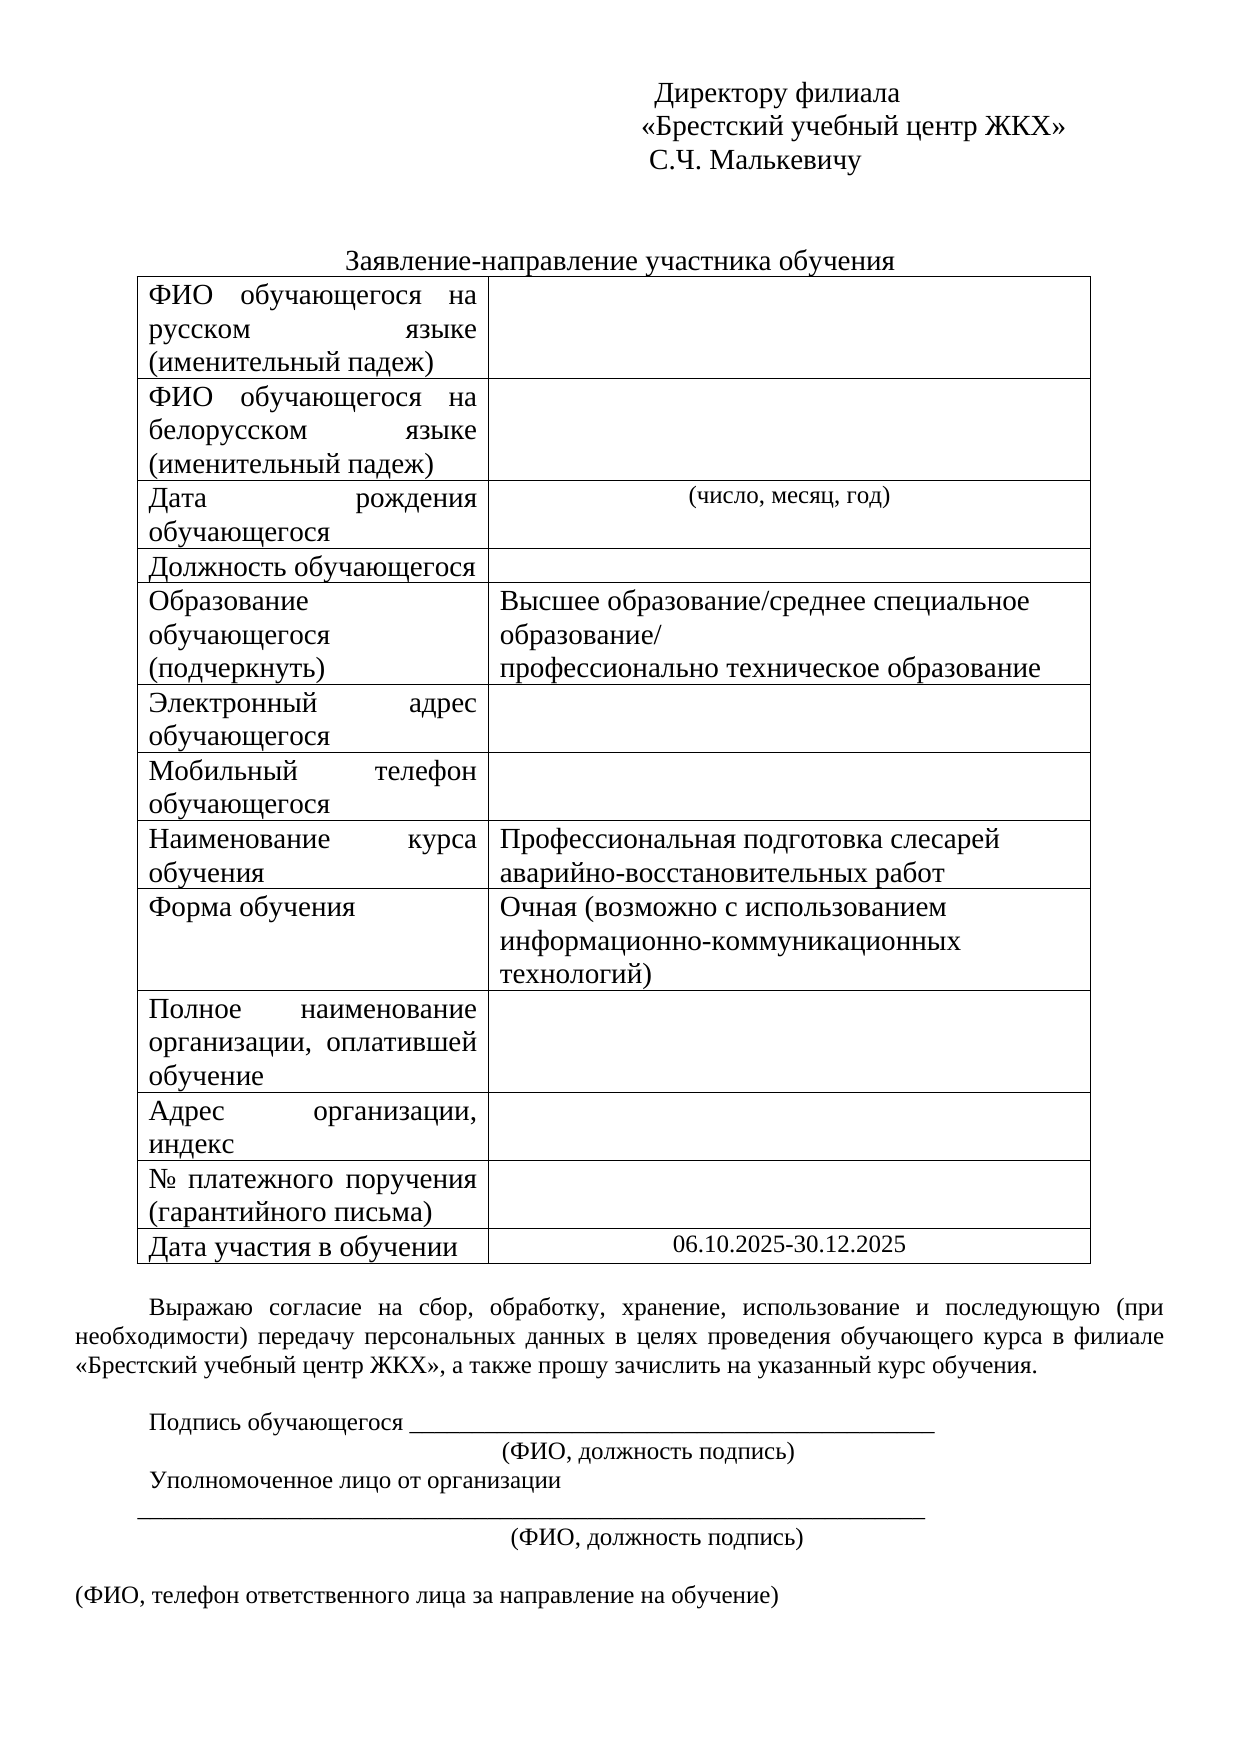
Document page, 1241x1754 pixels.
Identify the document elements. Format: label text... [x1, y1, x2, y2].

table_header ФИО обучающегося на русском языке (именительный падеж) [138, 277, 488, 378]
table_cell [489, 685, 1090, 752]
table_cell [489, 1161, 1090, 1228]
text «Брестский учебный центр ЖКХ» [75, 108, 1165, 142]
table_cell Профессиональная подготовка слесарей аварийно-восстановительных работ [489, 821, 1090, 888]
table_cell [489, 549, 1090, 582]
text С.Ч. Малькевичу [75, 142, 1165, 176]
text Уполномоченное лицо от организации [134, 1465, 1165, 1493]
text Директору филиала [75, 75, 1165, 108]
table_cell (число, месяц, год) [489, 481, 1090, 548]
table_cell Наименование курса обучения [138, 821, 488, 888]
table_cell [489, 379, 1090, 479]
table_cell [489, 991, 1090, 1092]
text _______________________________________________________________ [75, 1493, 1165, 1522]
table_cell 06.10.2025-30.12.2025 [489, 1229, 1090, 1262]
table_cell Форма обучения [138, 889, 488, 990]
table_cell ФИО обучающегося на белорусском языке (именительный падеж) [138, 379, 488, 479]
table_cell [489, 753, 1090, 820]
text (ФИО, должность подпись) [75, 1436, 1165, 1465]
text (ФИО, должность подпись) [134, 1522, 1165, 1551]
text (ФИО, телефон ответственного лица за направление на обучение) [75, 1580, 1165, 1608]
text Подпись обучающегося __________________________________________ [75, 1407, 1165, 1436]
table_cell № платежного поручения (гарантийного письма) [138, 1161, 488, 1228]
table_header [489, 277, 1090, 378]
table_cell Дата рождения обучающегося [138, 481, 488, 548]
table_cell Электронный адрес обучающегося [138, 685, 488, 752]
table_cell Адрес организации, индекс [138, 1093, 488, 1160]
table_cell Образование обучающегося (подчеркнуть) [138, 583, 488, 684]
table_cell Высшее образование/среднее специальное образование/ профессионально техническое образование [489, 583, 1090, 684]
table_cell Должность обучающегося [138, 549, 488, 582]
table_cell Очная (возможно с использованием информационно-коммуникационных технологий) [489, 889, 1090, 990]
text Заявление-направление участника обучения [75, 243, 1165, 276]
table_cell Мобильный телефон обучающегося [138, 753, 488, 820]
table_cell Полное наименование организации, оплатившей обучение [138, 991, 488, 1092]
text Выражаю согласие на сбор, обработку, хранение, использование и последующую (при необходимости) передачу персональных данных в целях проведения обучающего курса в филиале «Брестский учебный центр ЖКХ», а также прошу зачислить на указанный курс обучения. [75, 1292, 1165, 1378]
table_cell [489, 1093, 1090, 1160]
table_cell Дата участия в обучении [138, 1229, 488, 1262]
